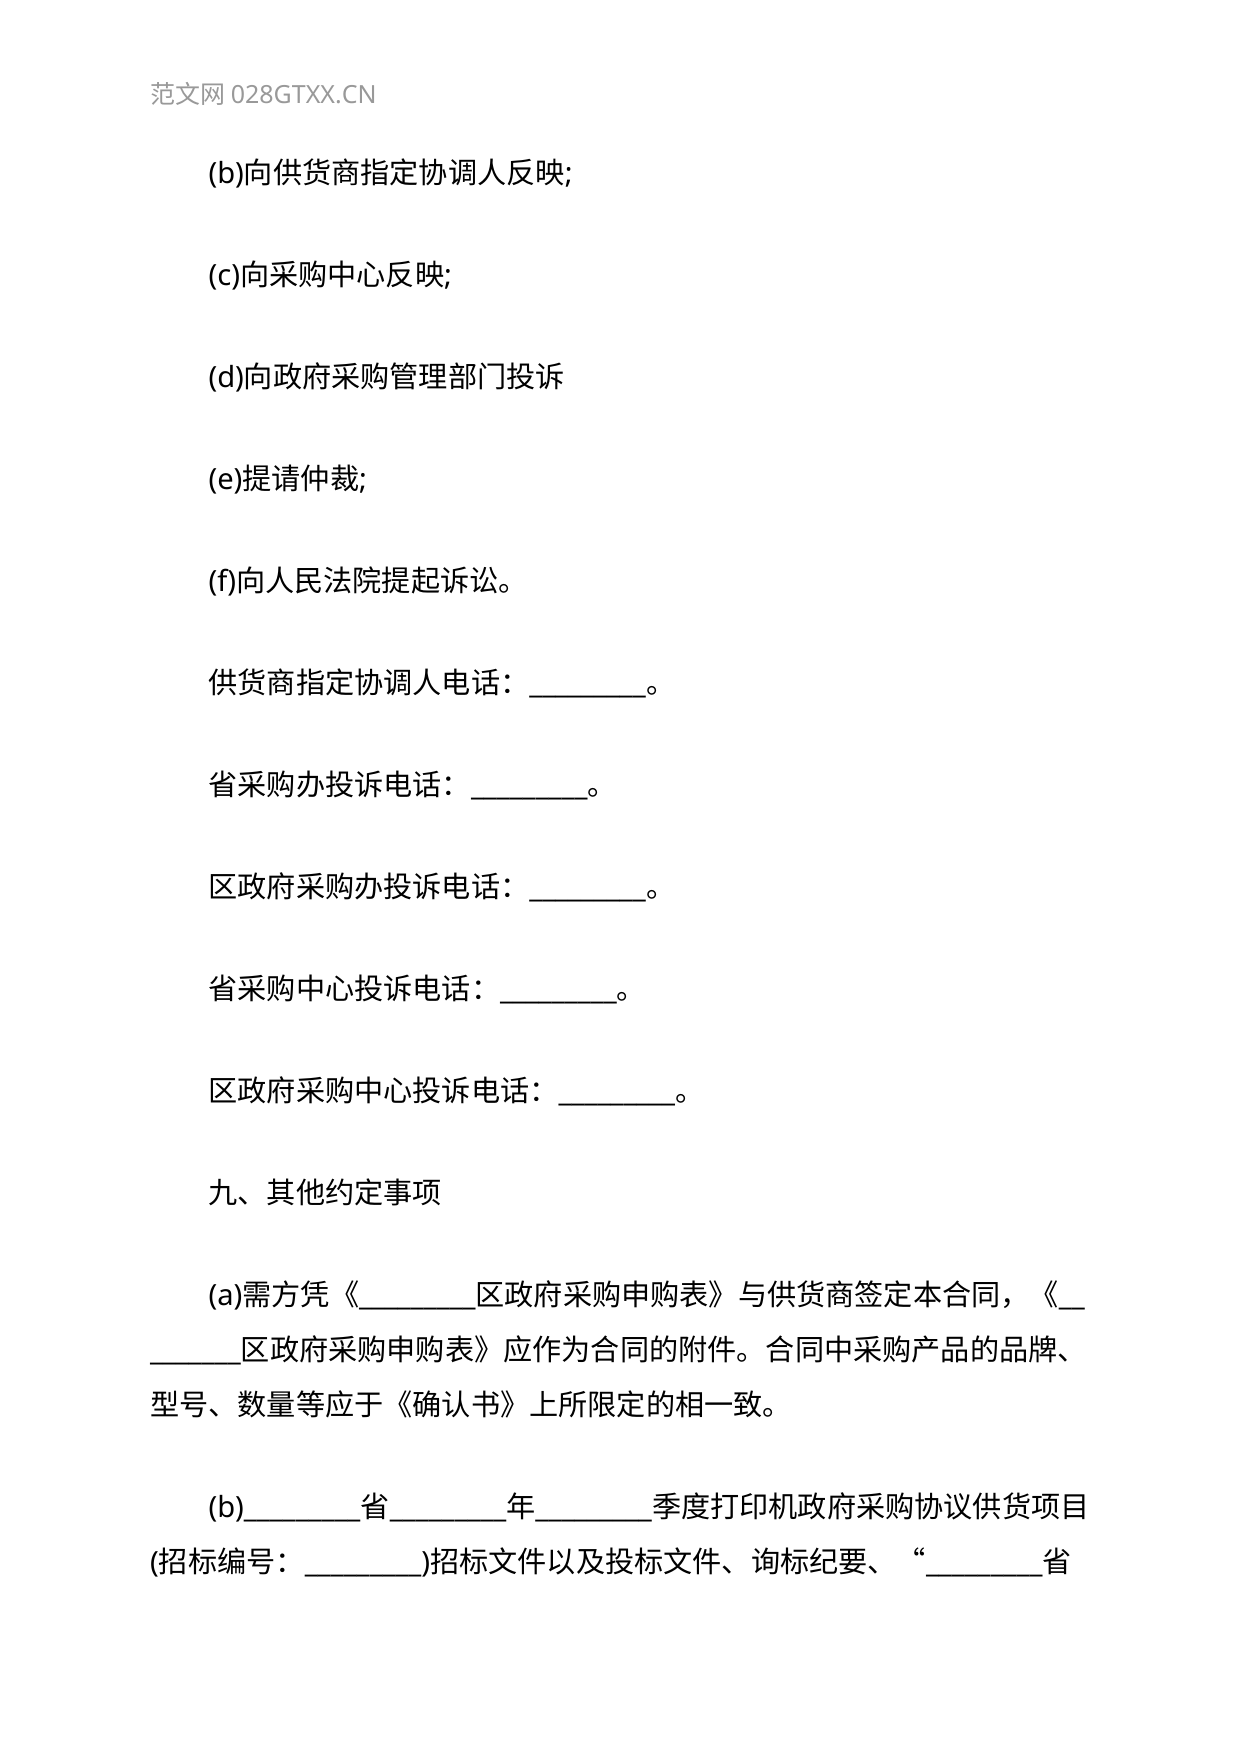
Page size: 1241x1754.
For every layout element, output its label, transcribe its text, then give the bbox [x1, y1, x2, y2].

text (e)提请仲裁; [150, 456, 1090, 498]
text 九、其他约定事项 [150, 1170, 1090, 1212]
text 省采购中心投诉电话：_________。 [150, 966, 1090, 1008]
text (a)需方凭《_________区政府采购申购表》与供货商签定本合同，《_________区政府采购申购表》应作为合同的附件。合同中采购产品的品牌、型号、数量等应于《确认书》上所限定的相一致。 [150, 1272, 1090, 1424]
text 省采购办投诉电话：_________。 [150, 762, 1090, 804]
text (c)向采购中心反映; [150, 252, 1090, 294]
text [150, 1483, 1090, 1581]
text (d)向政府采购管理部门投诉 [150, 354, 1090, 396]
text 区政府采购办投诉电话：_________。 [150, 864, 1090, 906]
text 区政府采购中心投诉电话：_________。 [150, 1068, 1090, 1110]
text (b)向供货商指定协调人反映; [150, 150, 1090, 192]
text 供货商指定协调人电话：_________。 [150, 660, 1090, 702]
text (f)向人民法院提起诉讼。 [150, 558, 1090, 600]
